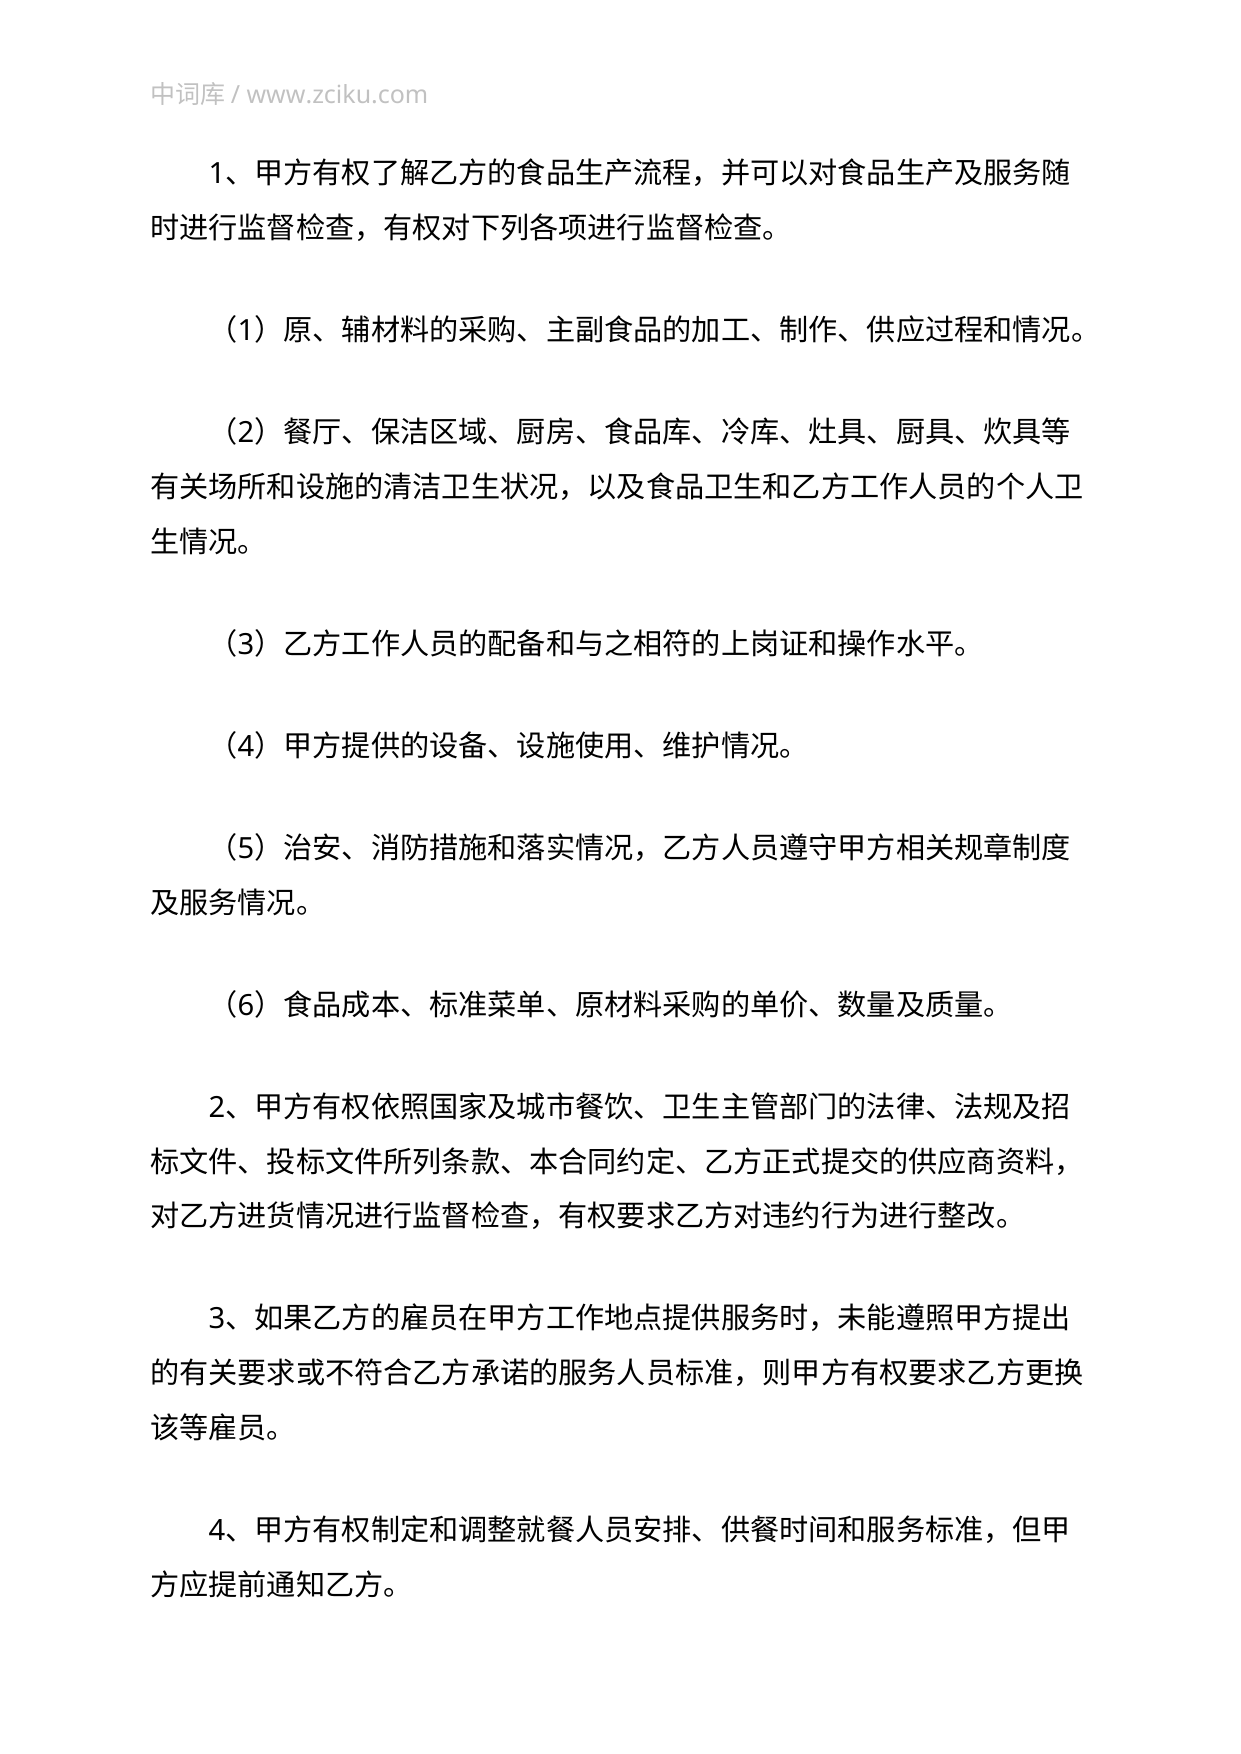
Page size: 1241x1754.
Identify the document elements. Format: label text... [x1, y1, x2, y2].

text （1）原、辅材料的采购、主副食品的加工、制作、供应过程和情况。 [150, 307, 1090, 349]
text （6）食品成本、标准菜单、原材料采购的单价、数量及质量。 [150, 981, 1090, 1023]
text 1、甲方有权了解乙方的食品生产流程，并可以对食品生产及服务随时进行监督检查，有权对下列各项进行监督检查。 [150, 150, 1090, 247]
text （3）乙方工作人员的配备和与之相符的上岗证和操作水平。 [150, 620, 1090, 663]
text 4、甲方有权制定和调整就餐人员安排、供餐时间和服务标准，但甲方应提前通知乙方。 [150, 1506, 1090, 1604]
text （4）甲方提供的设备、设施使用、维护情况。 [150, 722, 1090, 765]
text （5）治安、消防措施和落实情况，乙方人员遵守甲方相关规章制度及服务情况。 [150, 824, 1090, 922]
text （2）餐厅、保洁区域、厨房、食品库、冷库、灶具、厨具、炊具等有关场所和设施的清洁卫生状况，以及食品卫生和乙方工作人员的个人卫生情况。 [150, 409, 1090, 561]
text 2、甲方有权依照国家及城市餐饮、卫生主管部门的法律、法规及招标文件、投标文件所列条款、本合同约定、乙方正式提交的供应商资料，对乙方进货情况进行监督检查，有权要求乙方对违约行为进行整改。 [150, 1083, 1090, 1235]
text 3、如果乙方的雇员在甲方工作地点提供服务时，未能遵照甲方提出的有关要求或不符合乙方承诺的服务人员标准，则甲方有权要求乙方更换该等雇员。 [150, 1295, 1090, 1447]
